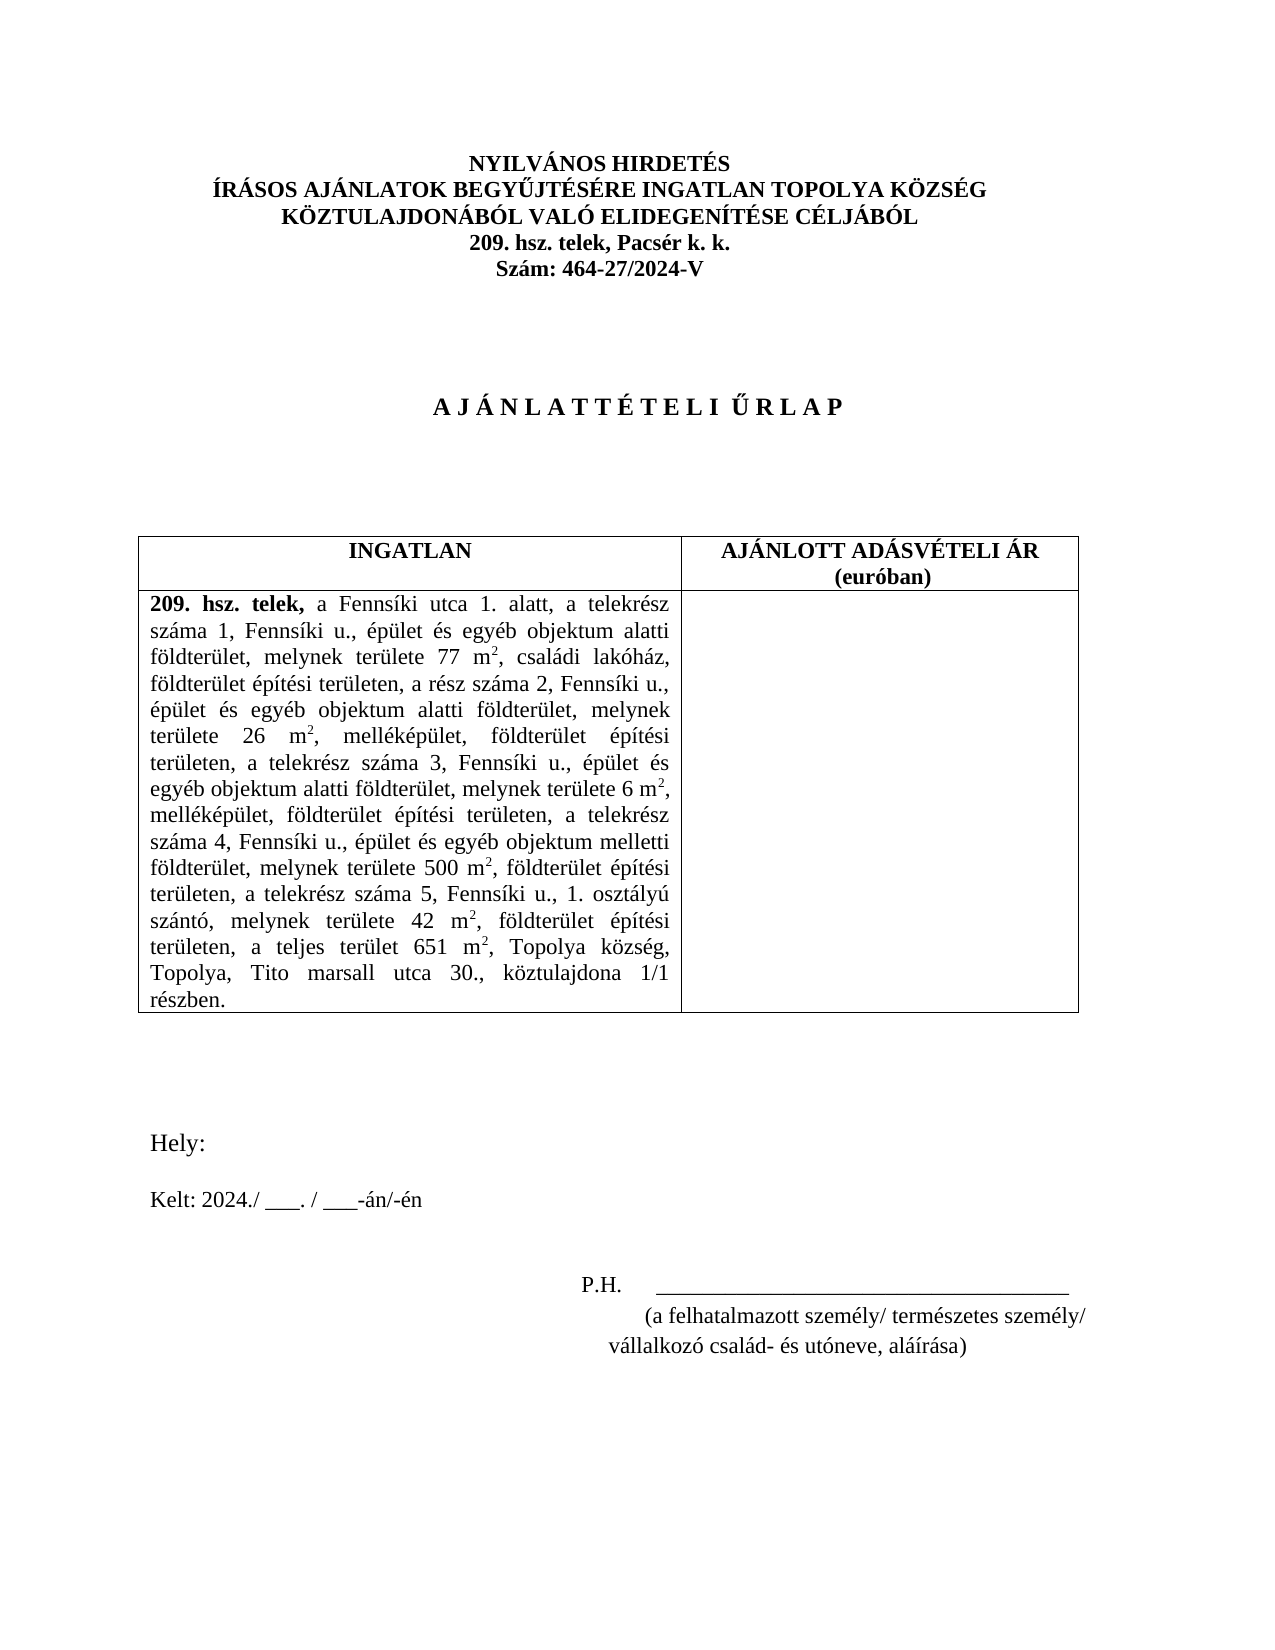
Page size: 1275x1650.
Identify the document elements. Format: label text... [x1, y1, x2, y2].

text Hely: [150, 1128, 1125, 1157]
text P.H. ____________________________________ (a felhatalmazott személy/ természetes személy/ vállalkozó család- és utóneve, aláírása) [450, 1237, 1125, 1358]
text NYILVÁNOS HIRDETÉS [150, 150, 1049, 176]
text ÍRÁSOS AJÁNLATOK BEGYŰJTÉSÉRE INGATLAN TOPOLYA KÖZSÉG KÖZTULAJDONÁBÓL VALÓ ELIDEGENÍTÉSE CÉLJÁBÓL [150, 176, 1049, 229]
table_header AJÁNLOTT ADÁSVÉTELI ÁR (euróban) [682, 537, 1078, 589]
table_cell [682, 591, 1078, 1012]
table_header INGATLAN [139, 537, 681, 589]
text Szám: 464-27/2024-V [150, 255, 1049, 282]
text A J Á N L A T T É T E L I Ű R L A P [150, 392, 1125, 421]
table_cell 209. hsz. telek, a Fennsíki utca 1. alatt, a telekrész száma 1, Fennsíki u., épület és egyéb objektum alatti földterület, melynek területe 77 m2, családi lakóház, földterület építési területen, a rész száma 2, Fennsíki u., épület és egyéb objektum alatti földterület, melynek területe 26 m2, melléképület, földterület építési területen, a telekrész száma 3, Fennsíki u., épület és egyéb objektum alatti földterület, melynek területe 6 m2, melléképület, földterület építési területen, a telekrész száma 4, Fennsíki u., épület és egyéb objektum melletti földterület, melynek területe 500 m2, földterület építési területen, a telekrész száma 5, Fennsíki u., 1. osztályú szántó, melynek területe 42 m2, földterület építési területen, a teljes terület 651 m2, Topolya község, Topolya, Tito marsall utca 30., köztulajdona 1/1 részben. [139, 591, 681, 1012]
text Kelt: 2024./ ___. / ___-án/-én [150, 1186, 1125, 1212]
text 209. hsz. telek, Pacsér k. k. [150, 229, 1049, 255]
